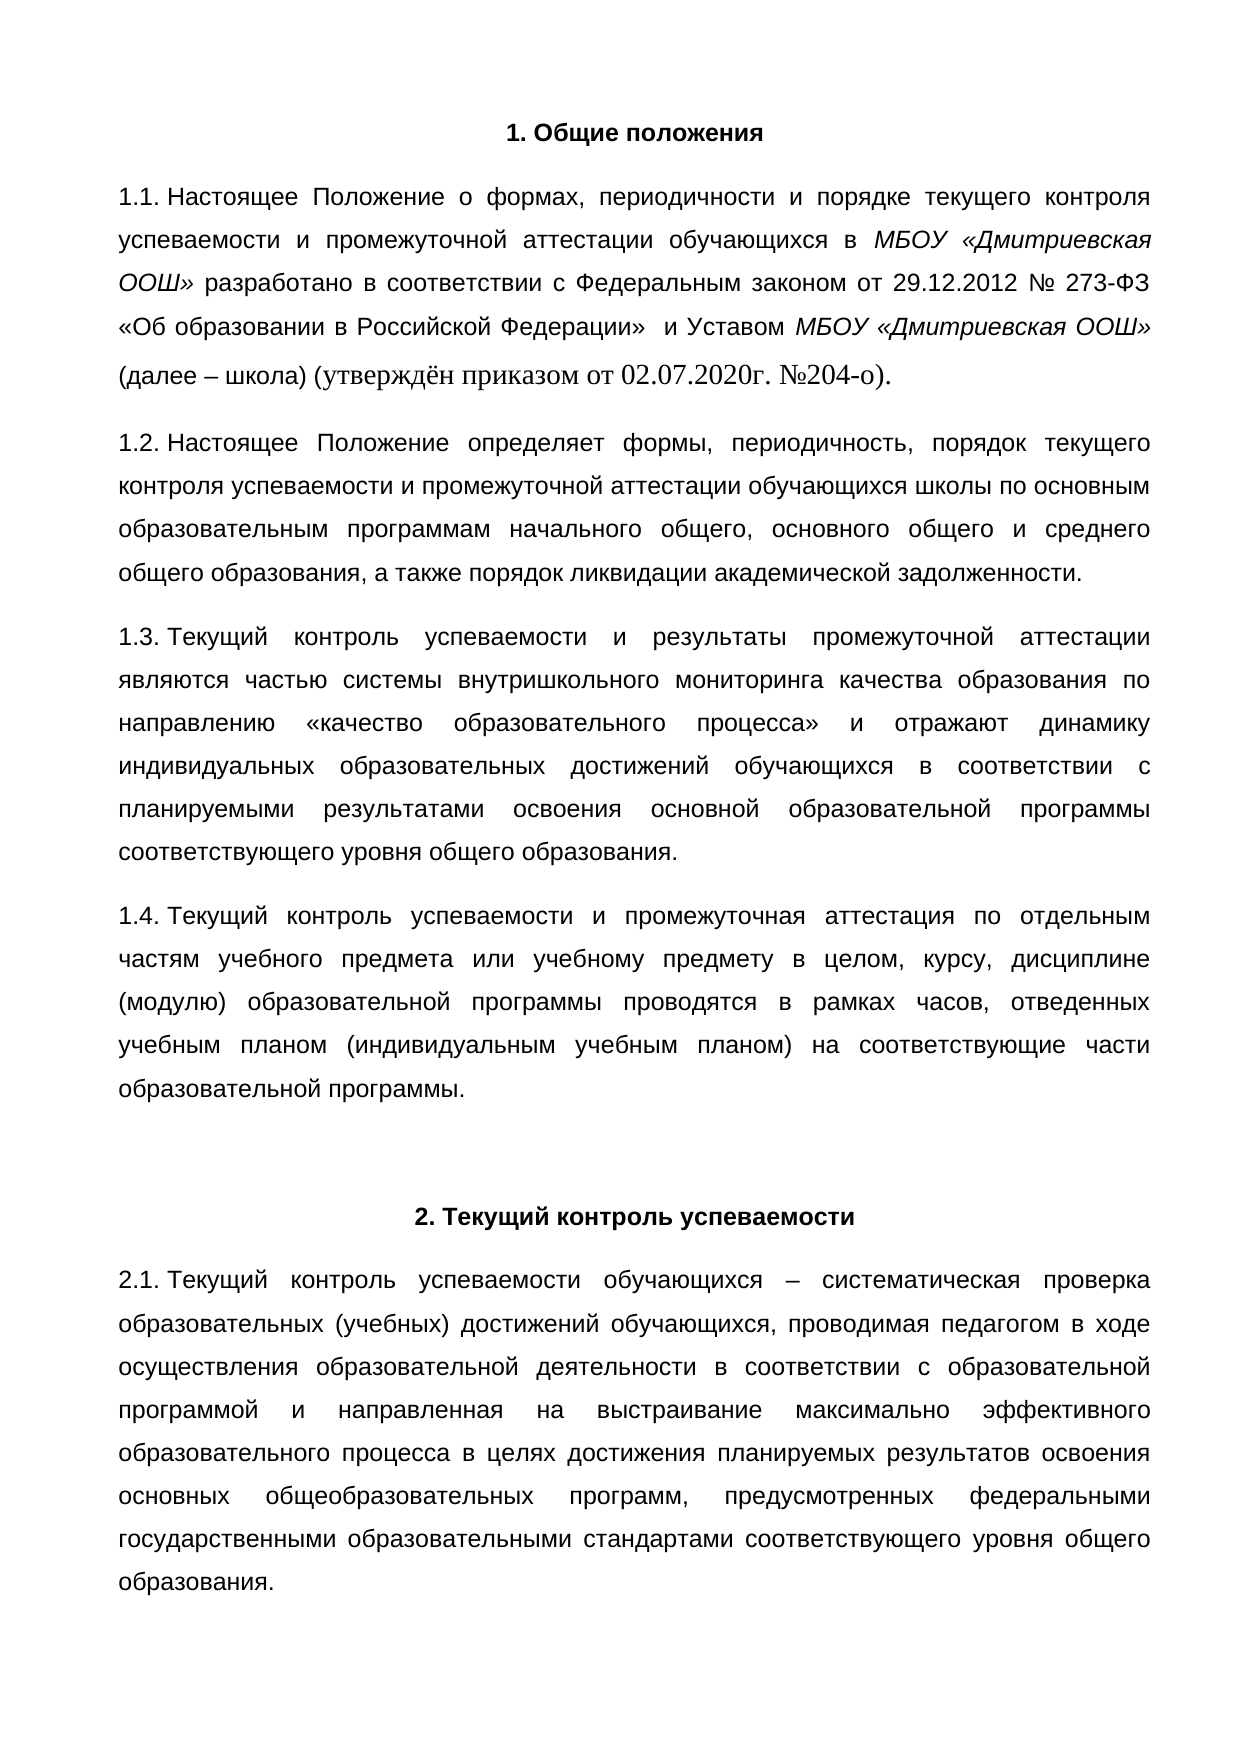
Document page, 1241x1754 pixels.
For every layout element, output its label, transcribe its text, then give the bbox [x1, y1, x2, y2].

text 1.3. Текущий контроль успеваемости и результаты промежуточной аттестации являются частью системы внутришкольного мониторинга качества образования по направлению «качество образовательного процесса» и отражают динамику индивидуальных образовательных достижений обучающихся в соответствии с планируемыми результатами освоения основной образовательной программы соответствующего уровня общего образования. [118, 621, 1152, 866]
text 1.4. Текущий контроль успеваемости и промежуточная аттестация по отдельным частям учебного предмета или учебному предмету в целом, курсу, дисциплине (модулю) образовательной программы проводятся в рамках часов, отведенных учебным планом (индивидуальным учебным планом) на соответствующие части образовательной программы. [118, 901, 1152, 1102]
text 2.1. Текущий контроль успеваемости обучающихся – систематическая проверка образовательных (учебных) достижений обучающихся, проводимая педагогом в ходе осуществления образовательной деятельности в соответствии с образовательной программой и направленная на выстраивание максимально эффективного образовательного процесса в целях достижения планируемых результатов освоения основных общеобразовательных программ, предусмотренных федеральными государственными образовательными стандартами соответствующего уровня общего образования. [118, 1265, 1152, 1596]
text 1.2. Настоящее Положение определяет формы, периодичность, порядок текущего контроля успеваемости и промежуточной аттестации обучающихся школы по основным образовательным программам начального общего, основного общего и среднего общего образования, а также порядок ликвидации академической задолженности. [118, 428, 1152, 586]
text 2. Текущий контроль успеваемости [118, 1201, 1152, 1230]
text 1. Общие положения [118, 118, 1152, 147]
text 1.1. Настоящее Положение о формах, периодичности и порядке текущего контроля успеваемости и промежуточной аттестации обучающихся в МБОУ «Дмитриевская ООШ» разработано в соответствии с Федеральным законом от 29.12.2012 № 273-ФЗ «Об образовании в Российской Федерации» и Уставом МБОУ «Дмитриевская ООШ» (далее – школа) (утверждён приказом от 02.07.2020г. №204-о). [118, 182, 1152, 391]
